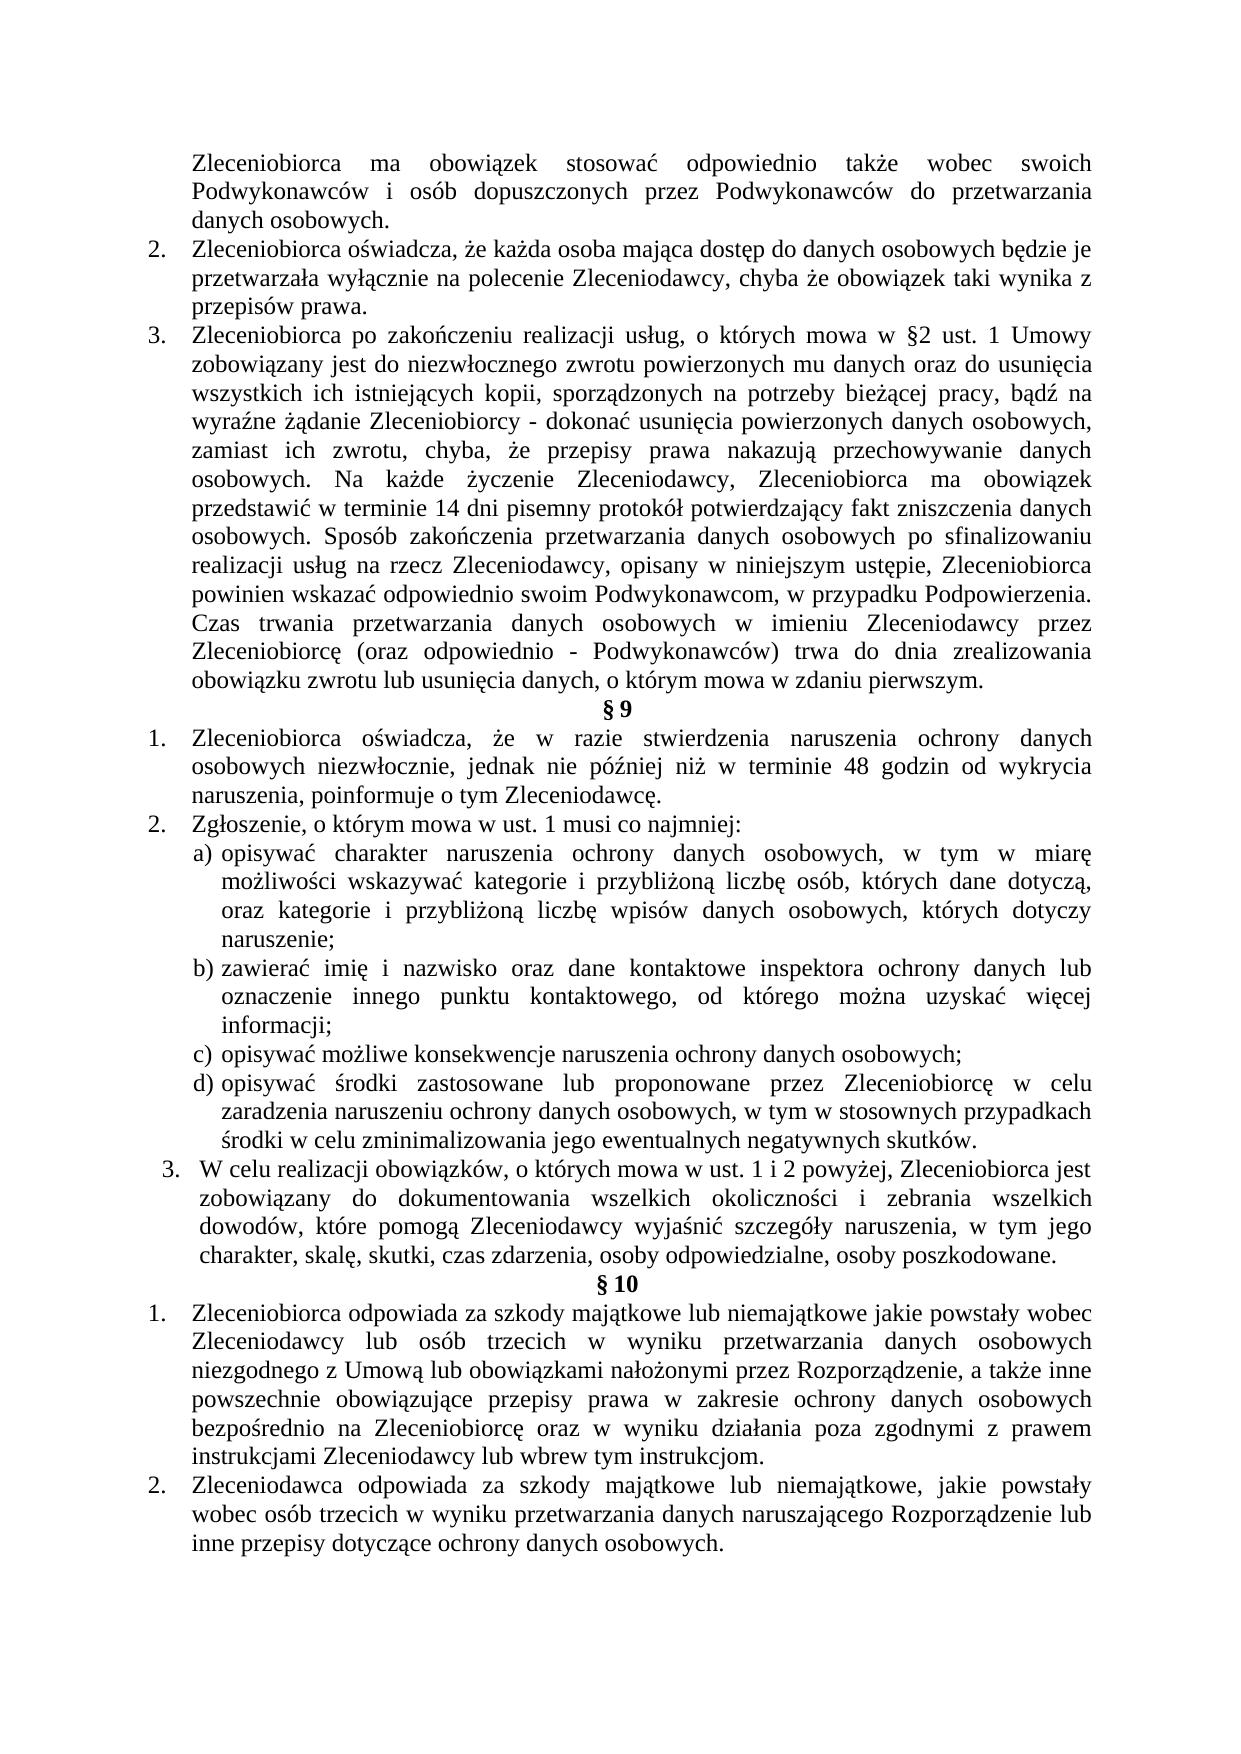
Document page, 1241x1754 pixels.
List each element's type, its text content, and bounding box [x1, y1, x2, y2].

text d) opisywać środki zastosowane lub proponowane przez Zleceniobiorcę w celu zaradzenia naruszeniu ochrony danych osobowych, w tym w stosownych przypadkach środki w celu zminimalizowania jego ewentualnych negatywnych skutków. [193, 1068, 1093, 1154]
text 2. Zleceniobiorca oświadcza, że każda osoba mająca dostęp do danych osobowych będzie je przetwarzała wyłącznie na polecenie Zleceniodawcy, chyba że obowiązek taki wynika z przepisów prawa. [148, 234, 1093, 320]
text 1. Zleceniobiorca oświadcza, że w razie stwierdzenia naruszenia ochrony danych osobowych niezwłocznie, jednak nie później niż w terminie 48 godzin od wykrycia naruszenia, poinformuje o tym Zleceniodawcę. [148, 723, 1093, 809]
text 2. Zleceniodawca odpowiada za szkody majątkowe lub niemajątkowe, jakie powstały wobec osób trzecich w wyniku przetwarzania danych naruszającego Rozporządzenie lub inne przepisy dotyczące ochrony danych osobowych. [148, 1470, 1093, 1556]
text b) zawierać imię i nazwisko oraz dane kontaktowe inspektora ochrony danych lub oznaczenie innego punktu kontaktowego, od którego można uzyskać więcej informacji; [193, 953, 1093, 1039]
text 2. Zgłoszenie, o którym mowa w ust. 1 musi co najmniej: [148, 809, 1093, 838]
text 1. Zleceniobiorca odpowiada za szkody majątkowe lub niemajątkowe jakie powstały wobec Zleceniodawcy lub osób trzecich w wyniku przetwarzania danych osobowych niezgodnego z Umową lub obowiązkami nałożonymi przez Rozporządzenie, a także inne powszechnie obowiązujące przepisy prawa w zakresie ochrony danych osobowych bezpośrednio na Zleceniobiorcę oraz w wyniku działania poza zgodnymi z prawem instrukcjami Zleceniodawcy lub wbrew tym instrukcjom. [148, 1298, 1093, 1470]
text § 9 [148, 694, 1093, 723]
text c) opisywać możliwe konsekwencje naruszenia ochrony danych osobowych; [193, 1039, 1093, 1068]
text 3. Zleceniobiorca po zakończeniu realizacji usług, o których mowa w §2 ust. 1 Umowy zobowiązany jest do niezwłocznego zwrotu powierzonych mu danych oraz do usunięcia wszystkich ich istniejących kopii, sporządzonych na potrzeby bieżącej pracy, bądź na wyraźne żądanie Zleceniobiorcy - dokonać usunięcia powierzonych danych osobowych, zamiast ich zwrotu, chyba, że przepisy prawa nakazują przechowywanie danych osobowych. Na każde życzenie Zleceniodawcy, Zleceniobiorca ma obowiązek przedstawić w terminie 14 dni pisemny protokół potwierdzający fakt zniszczenia danych osobowych. Sposób zakończenia przetwarzania danych osobowych po sfinalizowaniu realizacji usług na rzecz Zleceniodawcy, opisany w niniejszym ustępie, Zleceniobiorca powinien wskazać odpowiednio swoim Podwykonawcom, w przypadku Podpowierzenia. Czas trwania przetwarzania danych osobowych w imieniu Zleceniodawcy przez Zleceniobiorcę (oraz odpowiednio - Podwykonawców) trwa do dnia zrealizowania obowiązku zwrotu lub usunięcia danych, o którym mowa w zdaniu pierwszym. [148, 320, 1093, 694]
text a) opisywać charakter naruszenia ochrony danych osobowych, w tym w miarę możliwości wskazywać kategorie i przybliżoną liczbę osób, których dane dotyczą, oraz kategorie i przybliżoną liczbę wpisów danych osobowych, których dotyczy naruszenie; [193, 838, 1093, 953]
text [148, 148, 1093, 234]
text 3. W celu realizacji obowiązków, o których mowa w ust. 1 i 2 powyżej, Zleceniobiorca jest zobowiązany do dokumentowania wszelkich okoliczności i zebrania wszelkich dowodów, które pomogą Zleceniodawcy wyjaśnić szczegóły naruszenia, w tym jego charakter, skalę, skutki, czas zdarzenia, osoby odpowiedzialne, osoby poszkodowane. [162, 1154, 1093, 1269]
text § 10 [148, 1269, 1093, 1298]
